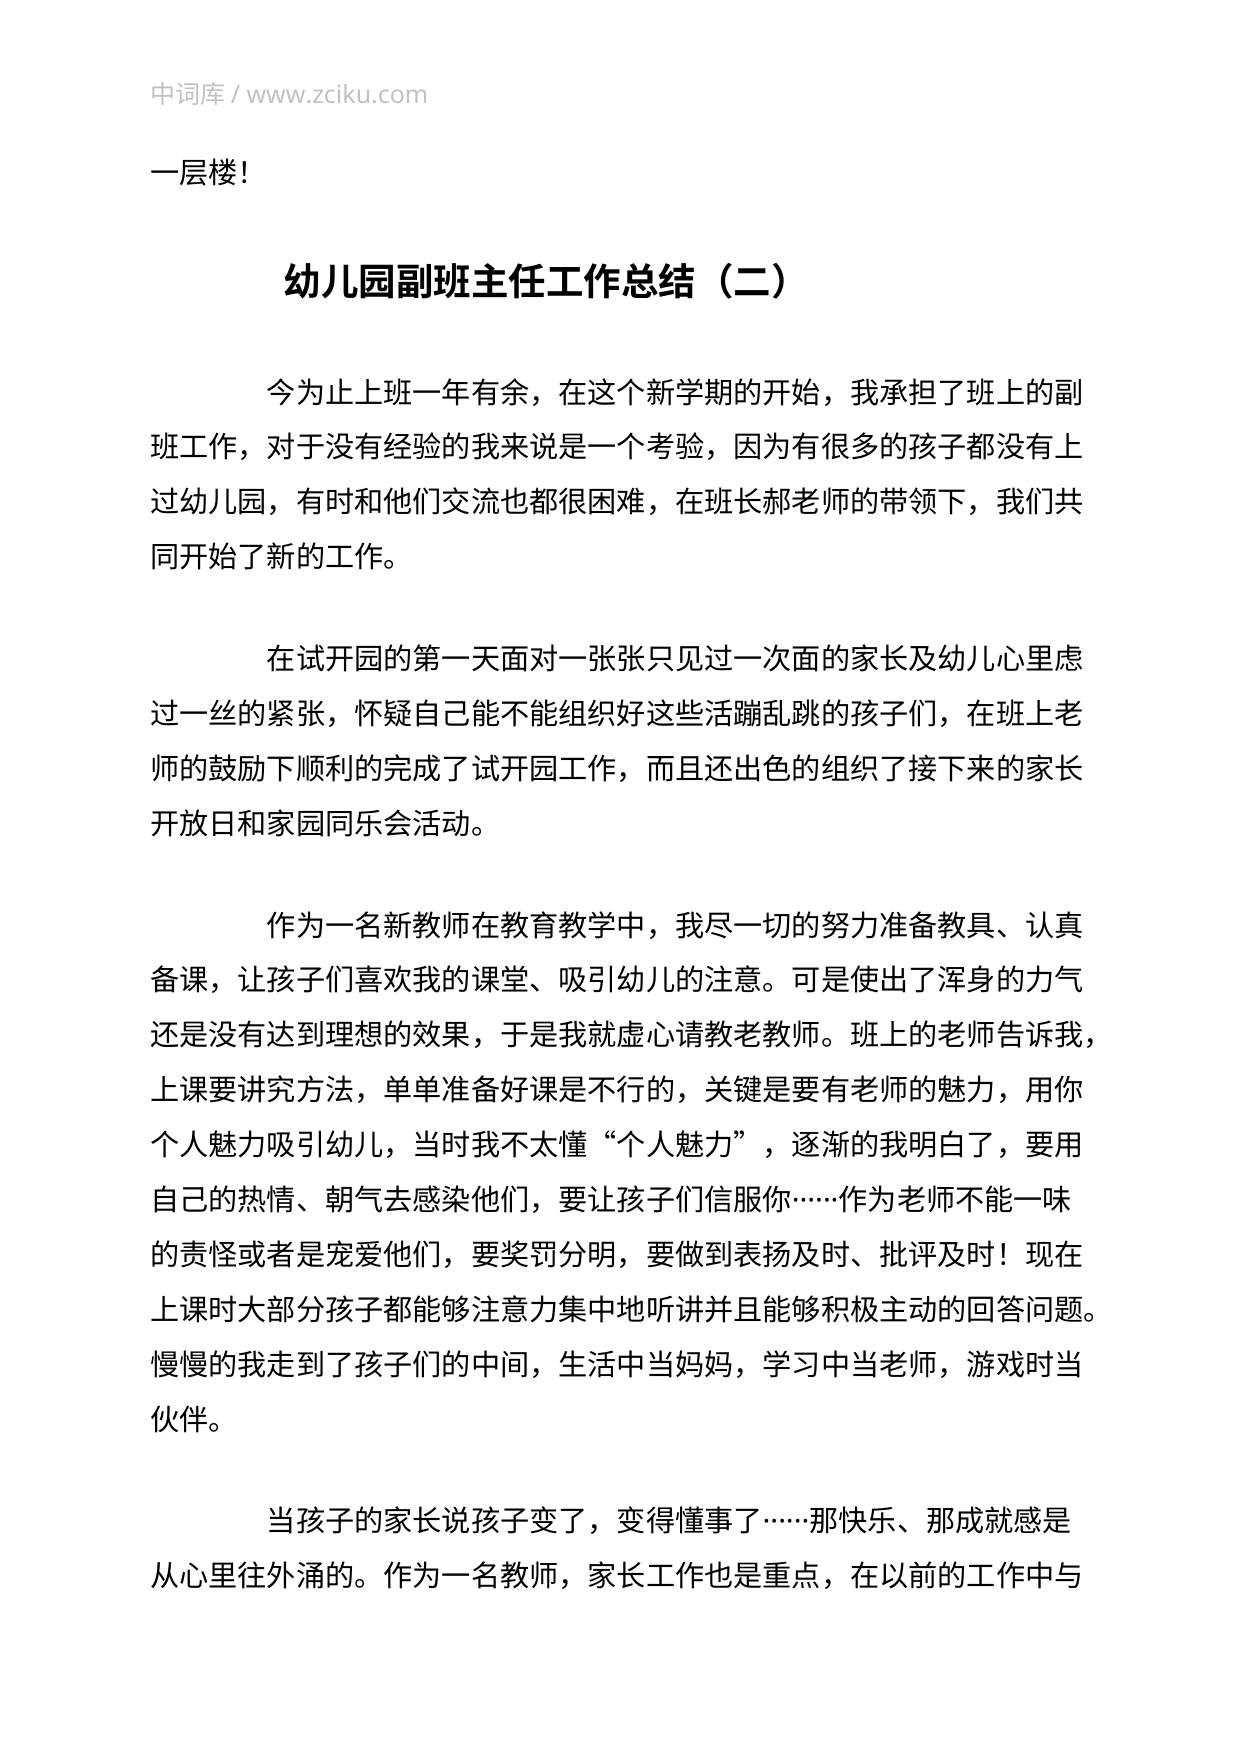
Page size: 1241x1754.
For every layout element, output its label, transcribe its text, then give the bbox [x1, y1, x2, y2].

text 作为一名新教师在教育教学中，我尽一切的努力准备教具、认真备课，让孩子们喜欢我的课堂、吸引幼儿的注意。可是使出了浑身的力气还是没有达到理想的效果，于是我就虚心请教老教师。班上的老师告诉我，上课要讲究方法，单单准备好课是不行的，关键是要有老师的魅力，用你个人魅力吸引幼儿，当时我不太懂“个人魅力”，逐渐的我明白了，要用自己的热情、朝气去感染他们，要让孩子们信服你······作为老师不能一味的责怪或者是宠爱他们，要奖罚分明，要做到表扬及时、批评及时！现在上课时大部分孩子都能够注意力集中地听讲并且能够积极主动的回答问题。慢慢的我走到了孩子们的中间，生活中当妈妈，学习中当老师，游戏时当伙伴。 [150, 902, 1090, 1438]
text 今为止上班一年有余，在这个新学期的开始，我承担了班上的副班工作，对于没有经验的我来说是一个考验，因为有很多的孩子都没有上过幼儿园，有时和他们交流也都很困难，在班长郝老师的带领下，我们共同开始了新的工作。 [150, 369, 1090, 576]
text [150, 1498, 1090, 1595]
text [150, 150, 1090, 192]
text 幼儿园副班主任工作总结（二） [150, 252, 1090, 306]
text 在试开园的第一天面对一张张只见过一次面的家长及幼儿心里虑过一丝的紧张，怀疑自己能不能组织好这些活蹦乱跳的孩子们，在班上老师的鼓励下顺利的完成了试开园工作，而且还出色的组织了接下来的家长开放日和家园同乐会活动。 [150, 636, 1090, 843]
